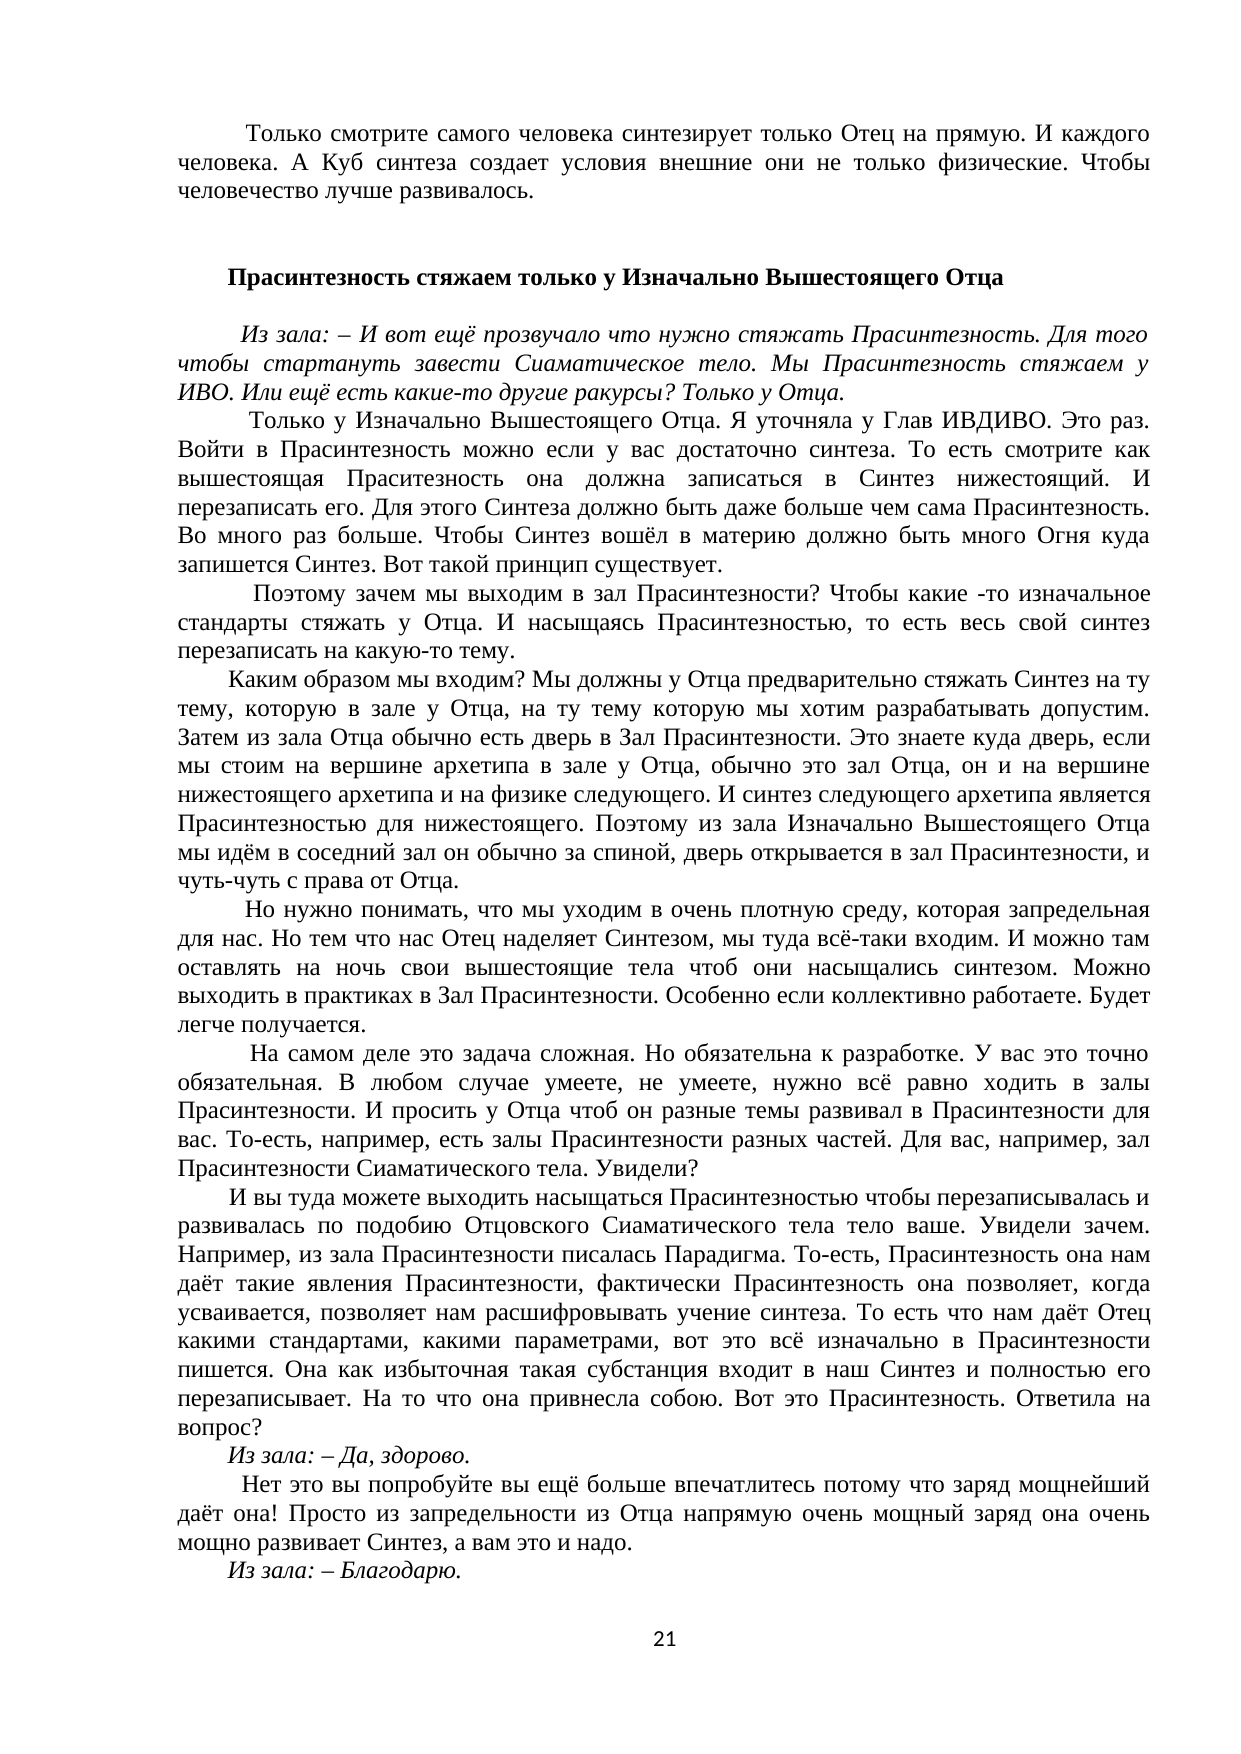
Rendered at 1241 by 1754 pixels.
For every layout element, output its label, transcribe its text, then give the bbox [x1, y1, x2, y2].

text Каким образом мы входим? Мы должны у Отца предварительно стяжать Синтез на ту тему, которую в зале у Отца, на ту тему которую мы хотим разрабатывать допустим. Затем из зала Отца обычно есть дверь в Зал Прасинтезности. Это знаете куда дверь, если мы стоим на вершине архетипа в зале у Отца, обычно это зал Отца, он и на вершине нижестоящего архетипа и на физике следующего. И синтез следующего архетипа является Прасинтезностью для нижестоящего. Поэтому из зала Изначально Вышестоящего Отца мы идём в соседний зал он обычно за спиной, дверь открывается в зал Прасинтезности, и чуть-чуть с права от Отца. [177, 664, 1152, 894]
text Но нужно понимать, что мы уходим в очень плотную среду, которая запредельная для нас. Но тем что нас Отец наделяет Синтезом, мы туда всё-таки входим. И можно там оставлять на ночь свои вышестоящие тела чтоб они насыщались синтезом. Можно выходить в практиках в Зал Прасинтезности. Особенно если коллективно работаете. Будет легче получается. [177, 894, 1152, 1038]
text Из зала: – Благодарю. [177, 1556, 1152, 1584]
text И вы туда можете выходить насыщаться Прасинтезностью чтобы перезаписывалась и развивалась по подобию Отцовского Сиаматического тела тело ваше. Увидели зачем. Например, из зала Прасинтезности писалась Парадигма. То-есть, Прасинтезность она нам даёт такие явления Прасинтезности, фактически Прасинтезность она позволяет, когда усваивается, позволяет нам расшифровывать учение синтеза. То есть что нам даёт Отец какими стандартами, какими параметрами, вот это всё изначально в Прасинтезности пишется. Она как избыточная такая субстанция входит в наш Синтез и полностью его перезаписывает. На то что она привнесла собою. Вот это Прасинтезность. Ответила на вопрос? [177, 1182, 1152, 1441]
text Нет это вы попробуйте вы ещё больше впечатлитесь потому что заряд мощнейший даёт она! Просто из запредельности из Отца напрямую очень мощный заряд она очень мощно развивает Синтез, а вам это и надо. [177, 1469, 1152, 1556]
text Только смотрите самого человека синтезирует только Отец на прямую. И каждого человека. А Куб синтеза создает условия внешние они не только физические. Чтобы человечество лучше развивалось. [177, 118, 1152, 204]
text Только у Изначально Вышестоящего Отца. Я уточняла у Глав ИВДИВО. Это раз. Войти в Прасинтезность можно если у вас достаточно синтеза. То есть смотрите как вышестоящая Праситезность она должна записаться в Синтез нижестоящий. И перезаписать его. Для этого Синтеза должно быть даже больше чем сама Прасинтезность. Во много раз больше. Чтобы Синтез вошёл в материю должно быть много Огня куда запишется Синтез. Вот такой принцип существует. [177, 406, 1152, 578]
text Из зала: – И вот ещё прозвучало что нужно стяжать Прасинтезность. Для того чтобы стартануть завести Сиаматическое тело. Мы Прасинтезность стяжаем у ИВО. Или ещё есть какие-то другие ракурсы? Только у Отца. [177, 319, 1152, 406]
text Из зала: – Да, здорово. [177, 1441, 1152, 1469]
text На самом деле это задача сложная. Но обязательна к разработке. У вас это точно обязательная. В любом случае умеете, не умеете, нужно всё равно ходить в залы Прасинтезности. И просить у Отца чтоб он разные темы развивал в Прасинтезности для вас. То-есть, например, есть залы Прасинтезности разных частей. Для вас, например, зал Прасинтезности Сиаматического тела. Увидели? [177, 1038, 1152, 1182]
text Поэтому зачем мы выходим в зал Прасинтезности? Чтобы какие -то изначальное стандарты стяжать у Отца. И насыщаясь Прасинтезностью, то есть весь свой синтез перезаписать на какую-то тему. [177, 578, 1152, 664]
text Прасинтезность стяжаем только у Изначально Вышестоящего Отца [177, 262, 1152, 291]
